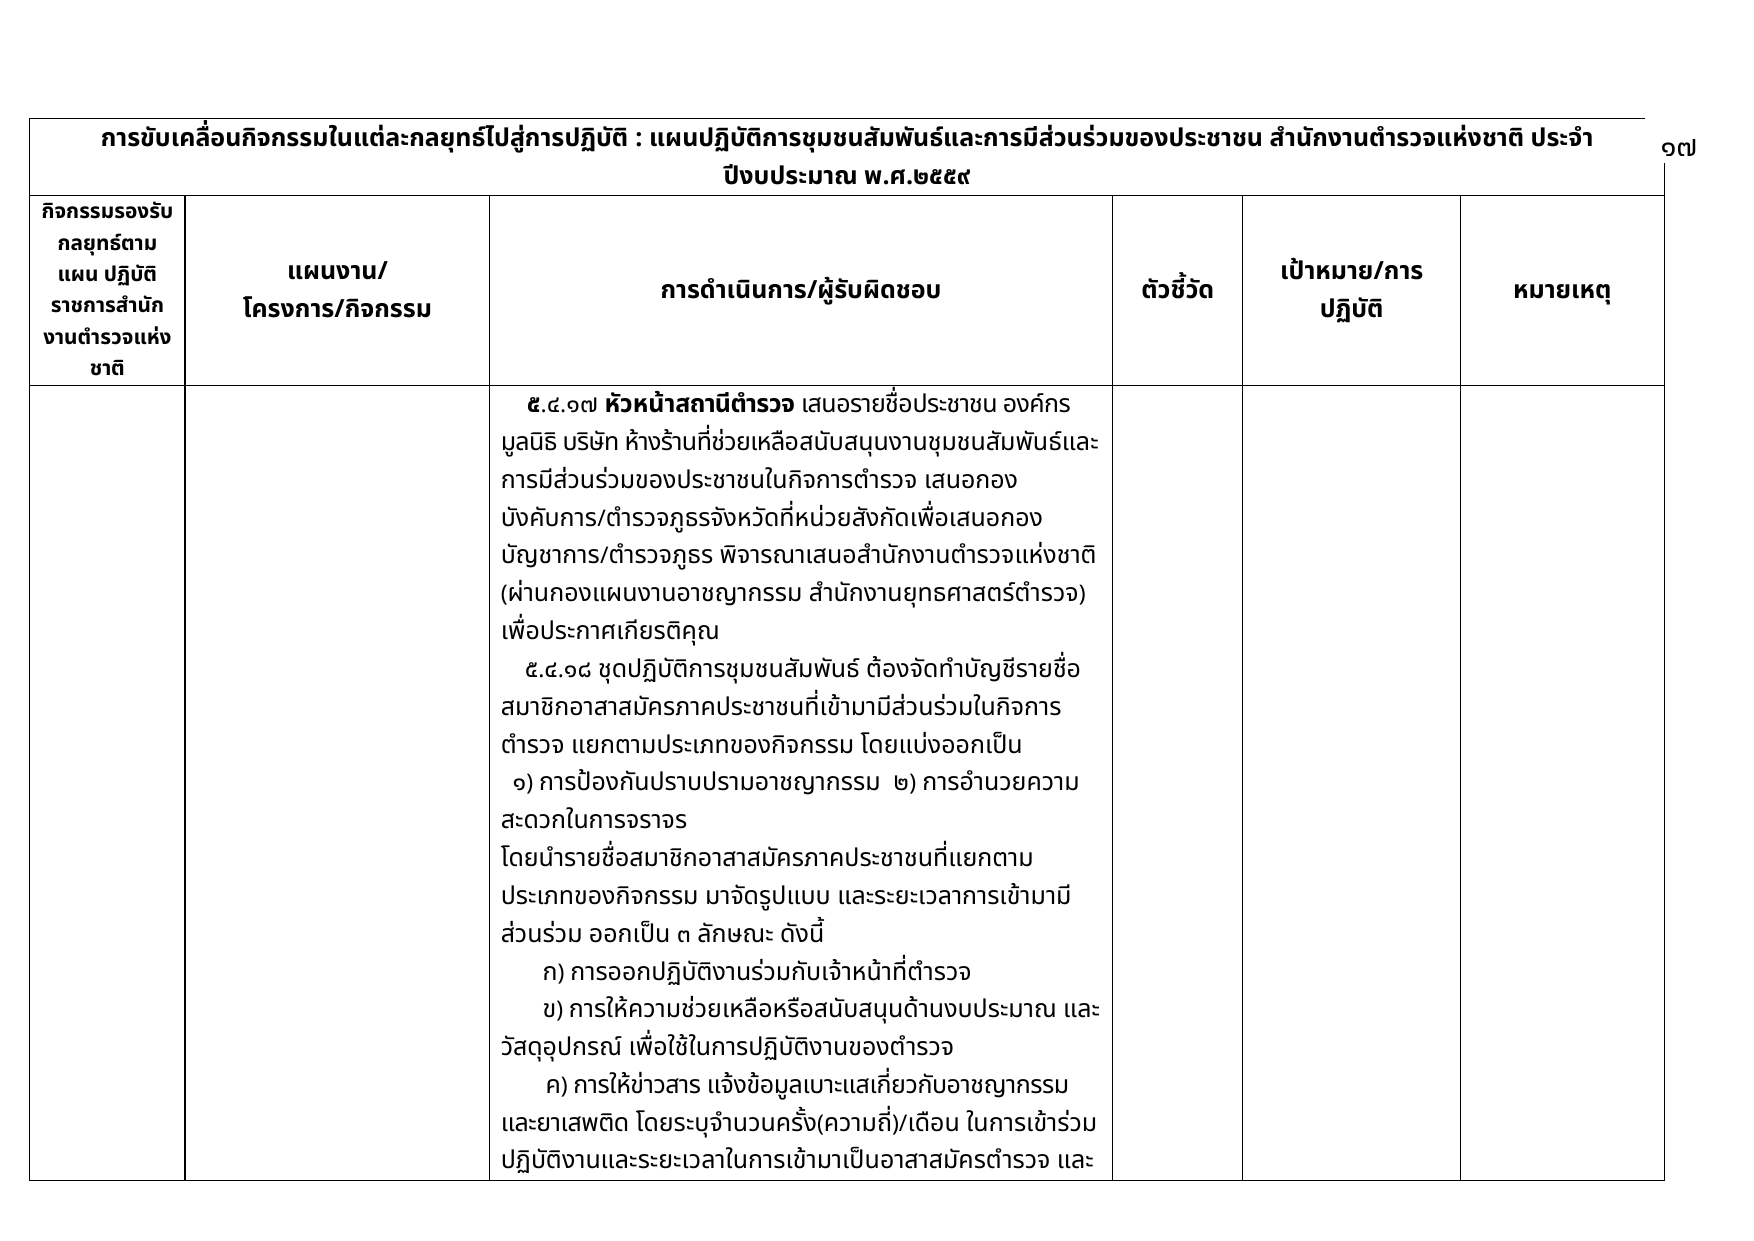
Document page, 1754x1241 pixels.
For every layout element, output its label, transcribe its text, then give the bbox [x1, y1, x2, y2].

table_cell [186, 386, 489, 1180]
table_cell แผนงาน/ โครงการ/กิจกรรม [186, 196, 489, 385]
table_cell หมายเหตุ [1461, 196, 1664, 385]
table_cell เป้าหมาย/การปฏิบัติ [1243, 196, 1460, 385]
table_cell [30, 386, 184, 1180]
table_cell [490, 386, 1112, 1180]
table_cell ตัวชี้วัด [1113, 196, 1242, 385]
table_cell การขับเคลื่อนกิจกรรมในแต่ละกลยุทธ์ไปสู่การปฏิบัติ : แผนปฏิบัติการชุมชนสัมพันธ์และการมีส่วนร่วมของประชาชน สำนักงานตำรวจแห่งชาติ ประจำปีงบประมาณ พ.ศ.๒๕๕๙ [30, 119, 1664, 195]
table_cell [1113, 386, 1242, 1180]
table_cell [1461, 386, 1664, 1180]
table_cell การดำเนินการ/ผู้รับผิดชอบ [490, 196, 1112, 385]
table_cell กิจกรรมรองรับ กลยุทธ์ตามแผน ปฏิบัติราชการสำนัก งานตำรวจแห่งชาติ [30, 196, 184, 385]
table_cell [1243, 386, 1460, 1180]
